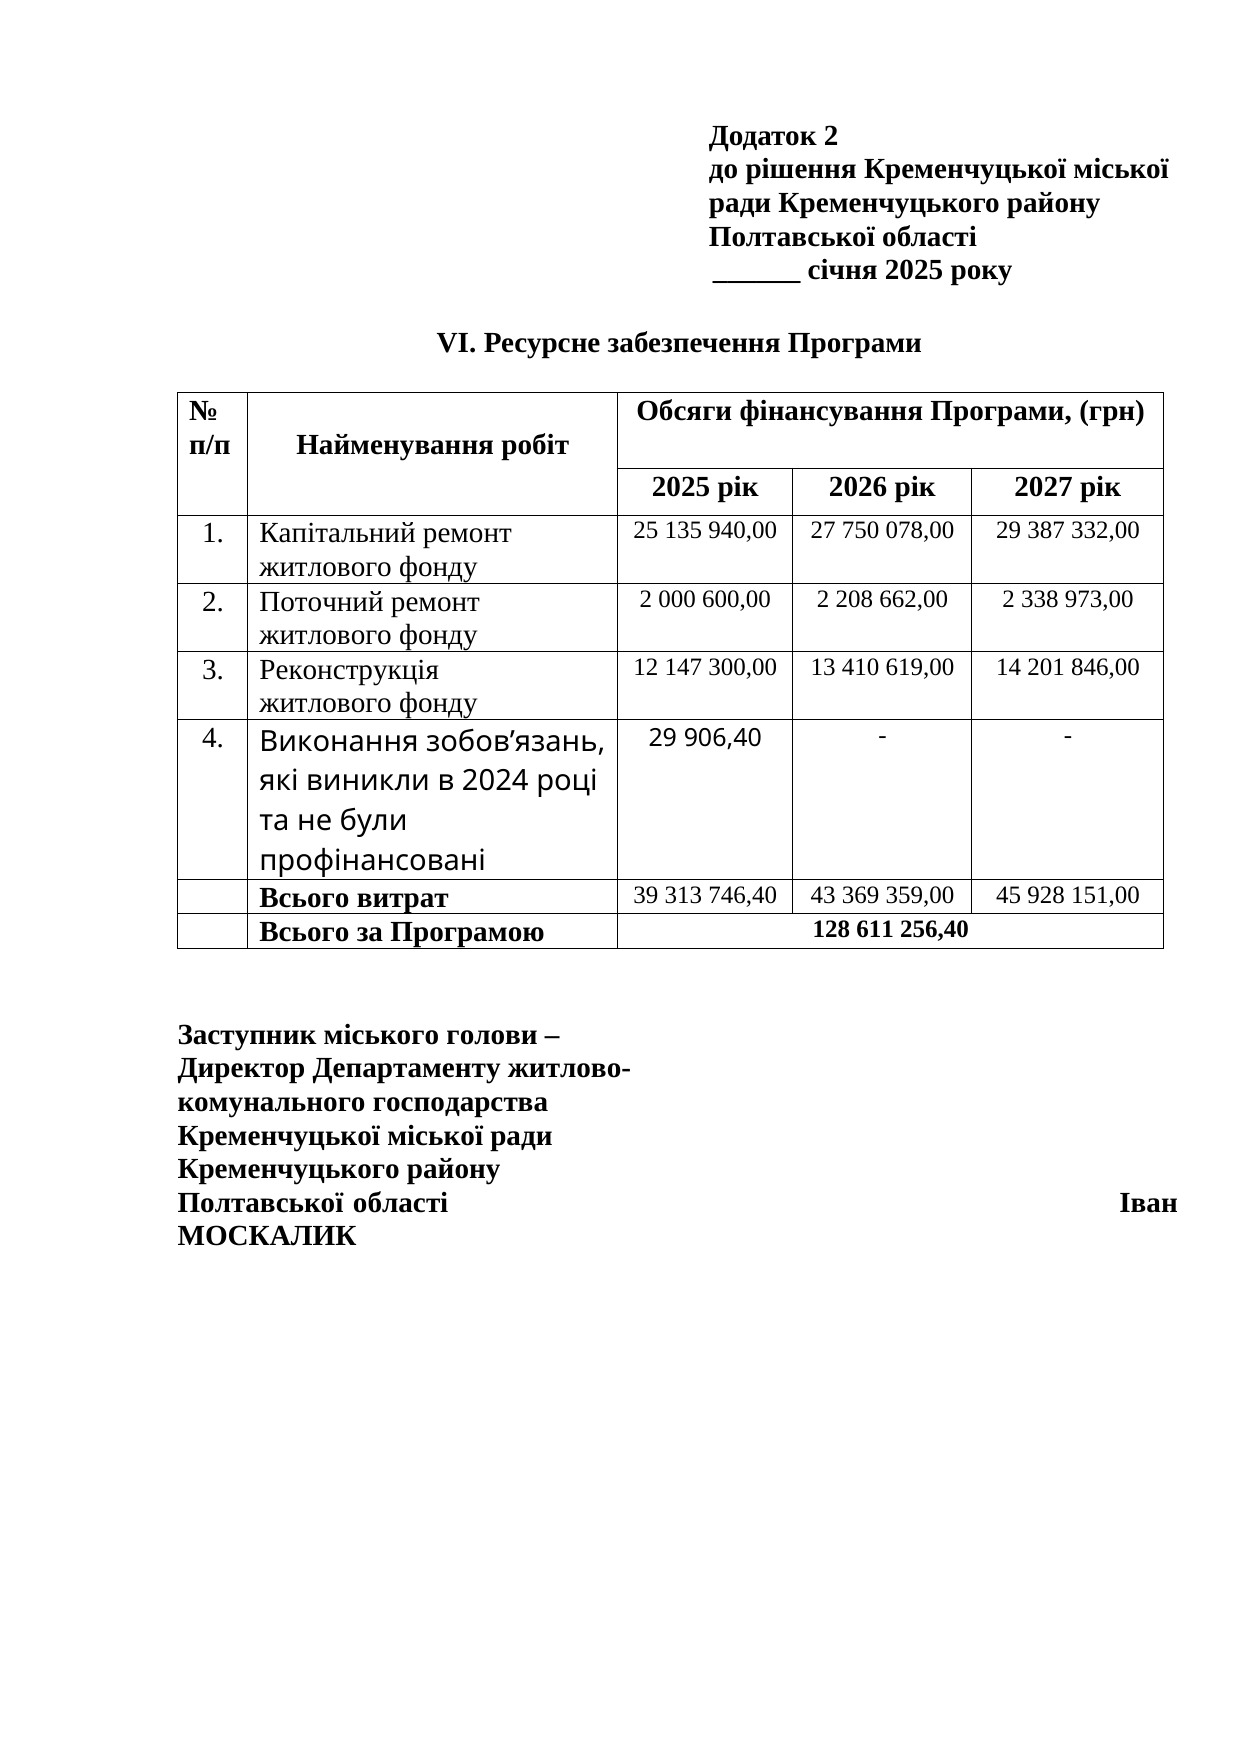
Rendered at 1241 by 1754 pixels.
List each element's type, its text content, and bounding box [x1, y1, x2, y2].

table_cell 2. [178, 584, 247, 651]
text Директор Департаменту житлово- [177, 1051, 1181, 1084]
text ______ січня 2025 року [177, 252, 1181, 286]
table_header Найменування робіт [248, 393, 617, 514]
table_cell 39 313 746,40 [618, 880, 792, 913]
table_cell Всього за Програмою [248, 914, 617, 948]
table_cell 2 208 662,00 [793, 584, 971, 651]
table_cell - [793, 720, 971, 879]
table_cell [178, 914, 247, 948]
text комунального господарства [177, 1084, 1181, 1118]
table_cell Виконання зобов’язань, які виникли в 2024 році та не були профінансовані [248, 720, 617, 879]
text Заступник міського голови – [177, 1017, 1181, 1051]
table_cell 29 387 332,00 [972, 516, 1163, 583]
table_cell 45 928 151,00 [972, 880, 1163, 913]
table_cell [178, 880, 247, 913]
table_cell 2026 рік [793, 469, 971, 514]
text Додаток 2 [709, 118, 1181, 152]
table_cell Капітальний ремонт житлового фонду [248, 516, 617, 583]
table_header № п/п [178, 393, 247, 514]
table_cell 25 135 940,00 [618, 516, 792, 583]
table_header Обсяги фінансування Програми, (грн) [618, 393, 1163, 468]
table_cell Реконструкція житлового фонду [248, 652, 617, 719]
table_cell 43 369 359,00 [793, 880, 971, 913]
table_cell 12 147 300,00 [618, 652, 792, 719]
table_cell - [972, 720, 1163, 879]
table_cell 2 338 973,00 [972, 584, 1163, 651]
table_cell 2025 рік [618, 469, 792, 514]
table_cell 2 000 600,00 [618, 584, 792, 651]
table_cell 128 611 256,40 [618, 914, 1163, 948]
table_cell 1. [178, 516, 247, 583]
text до рішення Кременчуцької міської ради Кременчуцького району Полтавської області [709, 152, 1181, 252]
text Кременчуцького району [177, 1151, 1181, 1185]
table_cell 4. [178, 720, 247, 879]
table_cell Всього витрат [248, 880, 617, 913]
table_cell 29 906,40 [618, 720, 792, 879]
text VІ. Ресурсне забезпечення Програми [177, 325, 1181, 359]
table_cell 13 410 619,00 [793, 652, 971, 719]
table_cell 14 201 846,00 [972, 652, 1163, 719]
table_cell 3. [178, 652, 247, 719]
table_cell Поточний ремонт житлового фонду [248, 584, 617, 651]
table_cell 27 750 078,00 [793, 516, 971, 583]
table_cell 2027 рік [972, 469, 1163, 514]
text Кременчуцької міської ради [177, 1118, 1181, 1151]
text Полтавської області Іван МОСКАЛИК [177, 1185, 1181, 1252]
